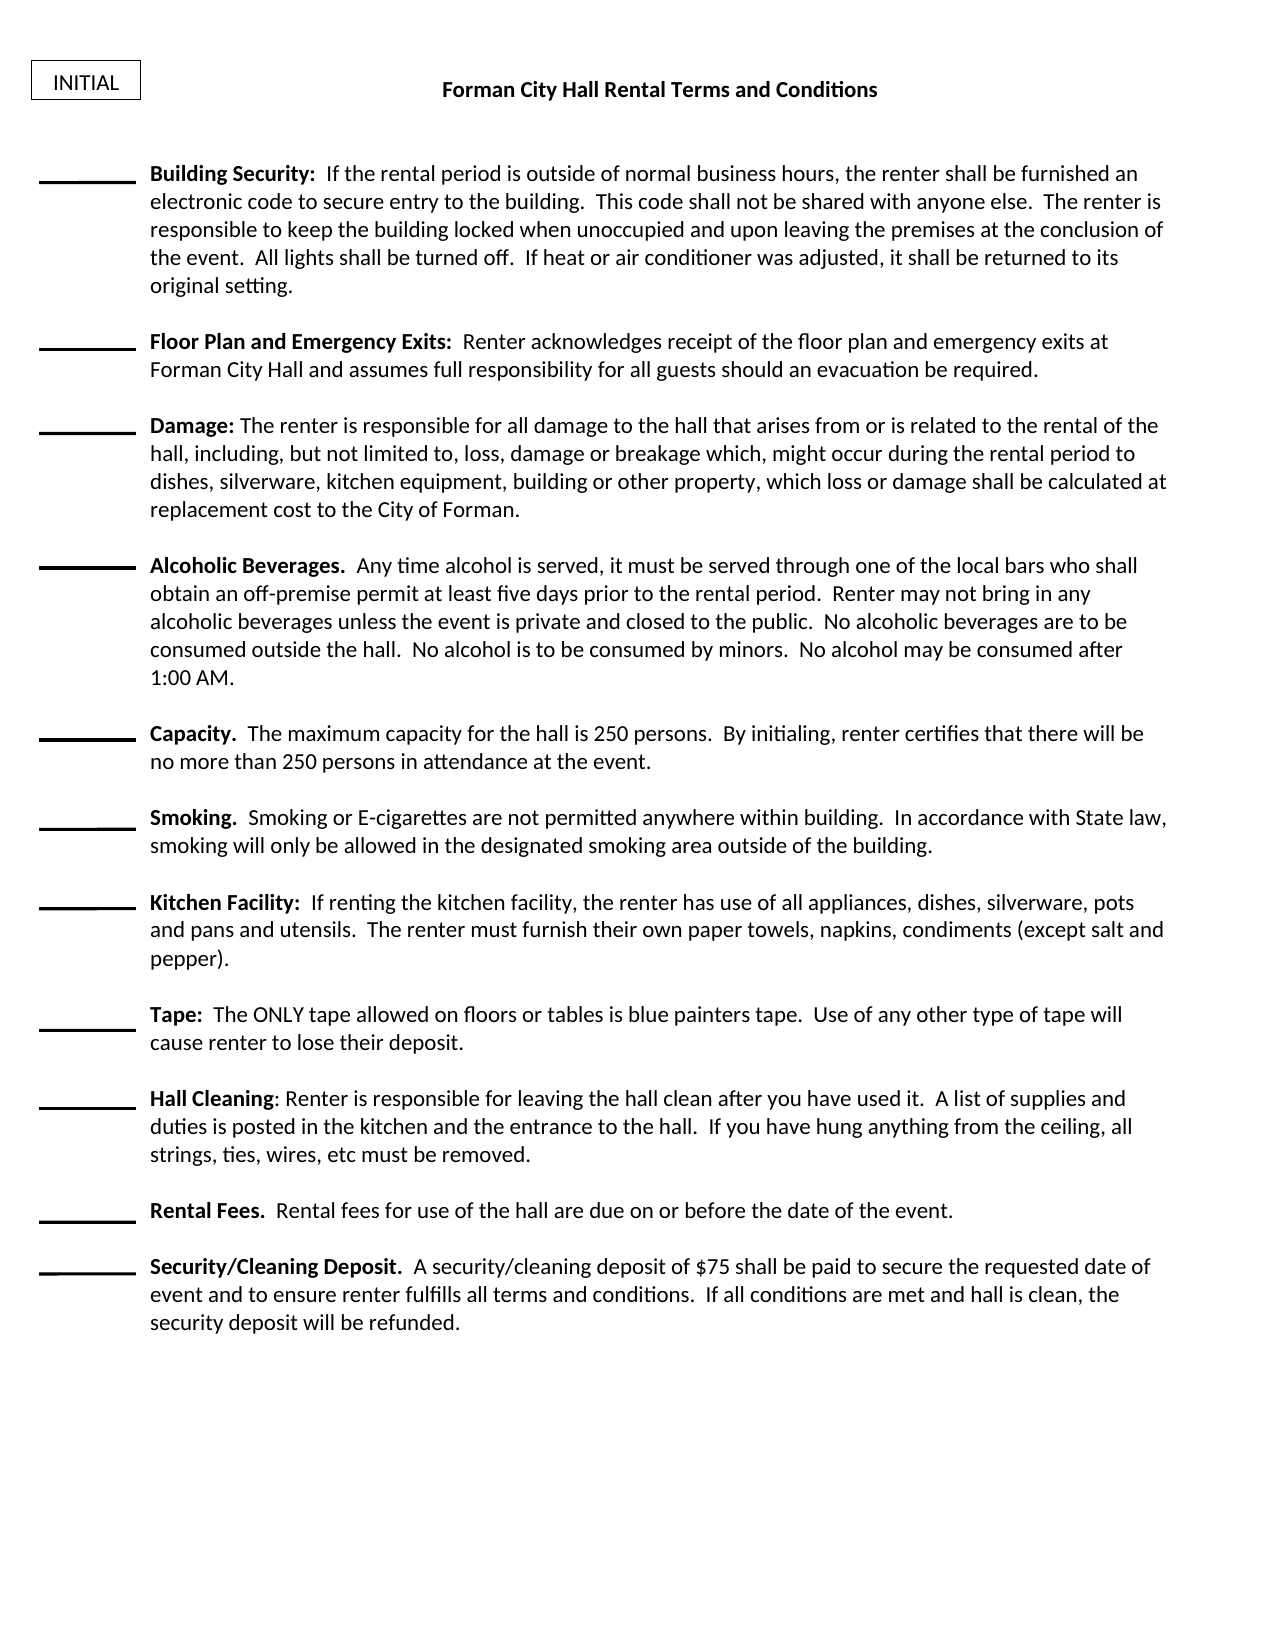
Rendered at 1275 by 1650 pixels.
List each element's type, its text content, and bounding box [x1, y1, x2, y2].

text Kitchen Facility: If renting the kitchen facility, the renter has use of all appliances, dishes, silverware, pots and pans and utensils. The renter must furnish their own paper towels, napkins, condiments (except salt and pepper). [150, 888, 1170, 972]
text Alcoholic Beverages. Any time alcohol is served, it must be served through one of the local bars who shall obtain an off-premise permit at least five days prior to the rental period. Renter may not bring in any alcoholic beverages unless the event is private and closed to the public. No alcoholic beverages are to be consumed outside the hall. No alcohol is to be consumed by minors. No alcohol may be consumed after 1:00 AM. [150, 551, 1170, 691]
text Security/Cleaning Deposit. A security/cleaning deposit of $75 shall be paid to secure the requested date of event and to ensure renter fulfills all terms and conditions. If all conditions are met and hall is clean, the security deposit will be refunded. [150, 1252, 1170, 1336]
text Smoking. Smoking or E-cigarettes are not permitted anywhere within building. In accordance with State law, smoking will only be allowed in the designated smoking area outside of the building. [150, 803, 1170, 859]
text Capacity. The maximum capacity for the hall is 250 persons. By initialing, renter certifies that there will be no more than 250 persons in attendance at the event. [150, 719, 1170, 776]
text Building Security: If the rental period is outside of normal business hours, the renter shall be furnished an electronic code to secure entry to the building. This code shall not be shared with anyone else. The renter is responsible to keep the building locked when unoccupied and upon leaving the premises at the conclusion of the event. All lights shall be turned off. If heat or air conditioner was adjusted, it shall be returned to its original setting. [150, 159, 1170, 299]
text Tape: The ONLY tape allowed on floors or tables is blue painters tape. Use of any other type of tape will cause renter to lose their deposit. [150, 1000, 1170, 1056]
text Rental Fees. Rental fees for use of the hall are due on or before the date of the event. [150, 1196, 1170, 1224]
text Forman City Hall Rental Terms and Conditions [150, 75, 1170, 103]
text Hall Cleaning: Renter is responsible for leaving the hall clean after you have used it. A list of supplies and duties is posted in the kitchen and the entrance to the hall. If you have hung anything from the ceiling, all strings, ties, wires, etc must be removed. [150, 1084, 1170, 1168]
text Damage: The renter is responsible for all damage to the hall that arises from or is related to the rental of the hall, including, but not limited to, loss, damage or breakage which, might occur during the rental period to dishes, silverware, kitchen equipment, building or other property, which loss or damage shall be calculated at replacement cost to the City of Forman. [150, 411, 1170, 523]
text Floor Plan and Emergency Exits: Renter acknowledges receipt of the floor plan and emergency exits at Forman City Hall and assumes full responsibility for all guests should an evacuation be required. [150, 327, 1170, 383]
